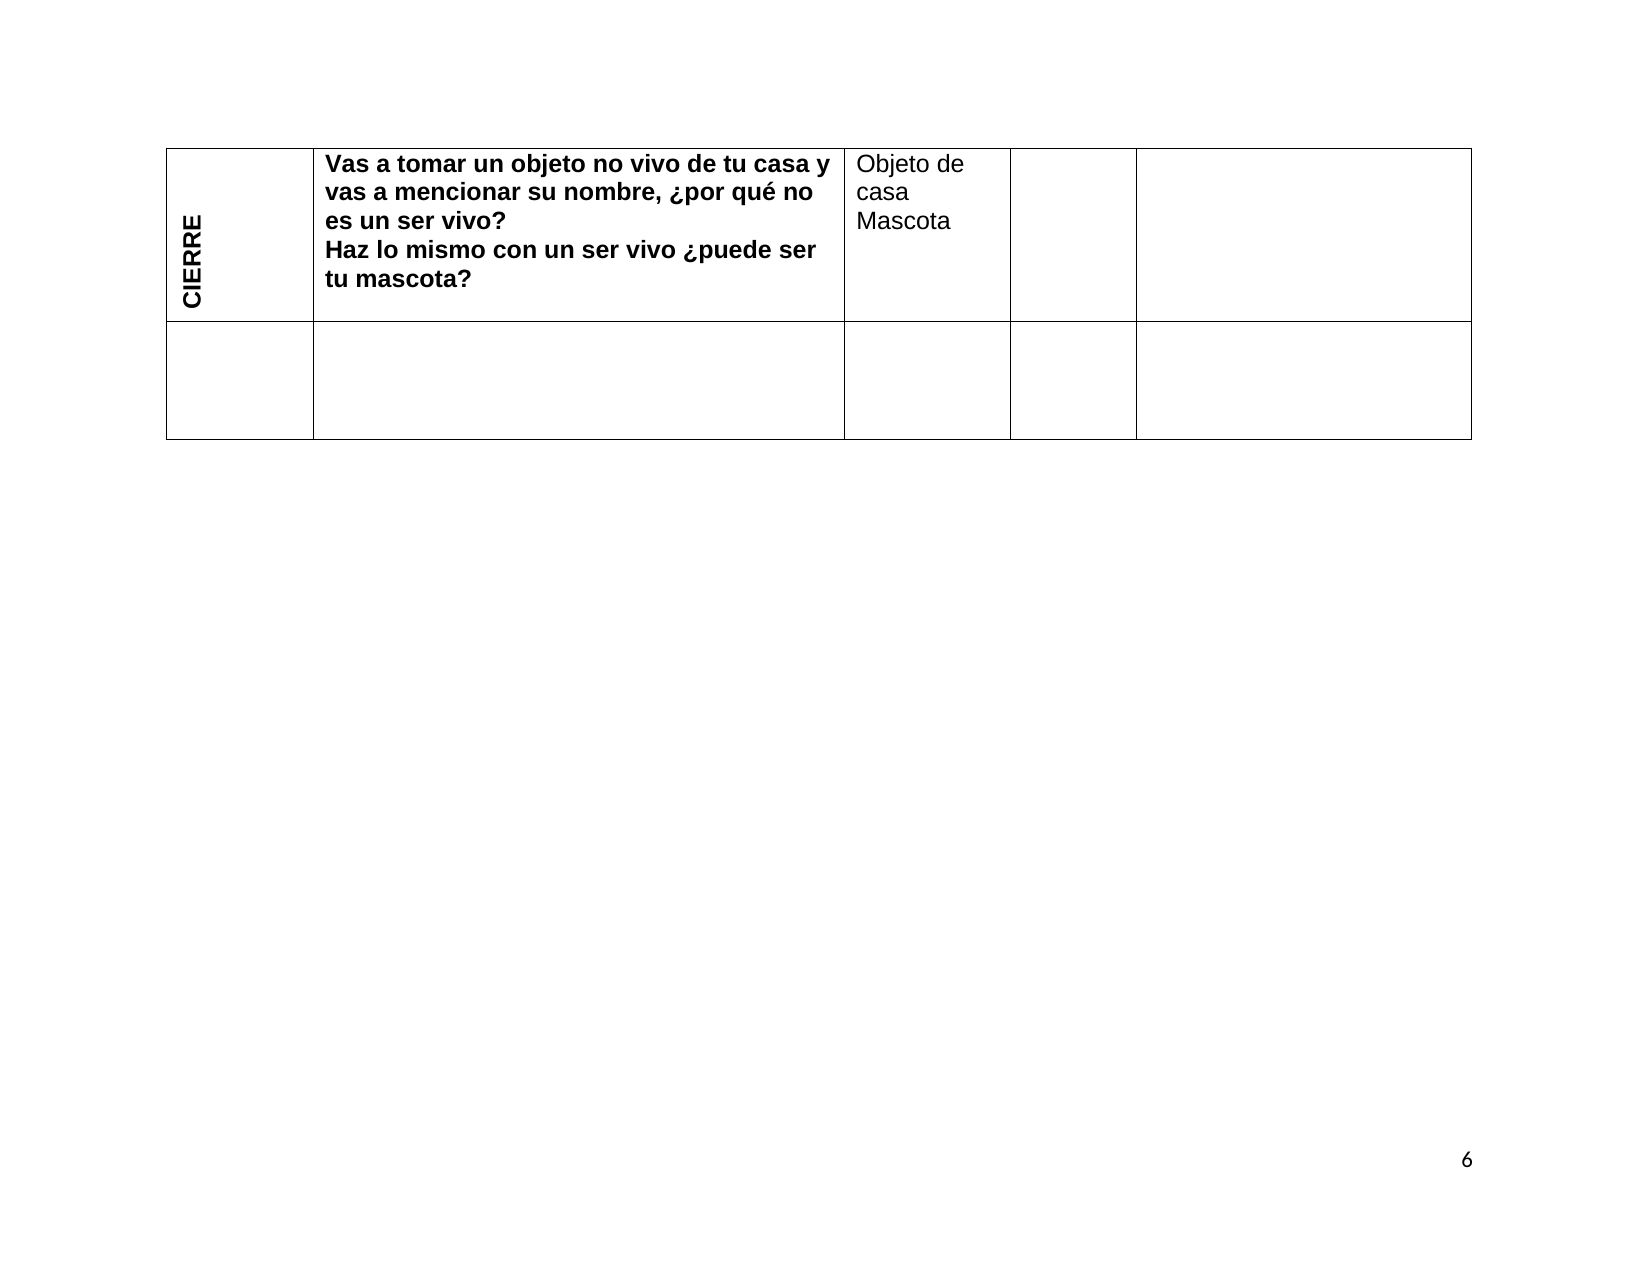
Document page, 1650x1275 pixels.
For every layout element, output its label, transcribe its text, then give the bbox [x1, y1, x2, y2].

table_cell [314, 322, 844, 439]
table_cell [167, 322, 313, 439]
table_cell [845, 322, 1010, 439]
table_cell [1011, 322, 1136, 439]
table_cell Vas a tomar un objeto no vivo de tu casa y vas a mencionar su nombre, ¿por qué no es un ser vivo? Haz lo mismo con un ser vivo ¿puede ser tu mascota? [314, 149, 844, 321]
table_cell CIERRE [167, 149, 313, 321]
table_cell [1011, 149, 1136, 321]
table_cell Objeto de casa Mascota [845, 149, 1010, 321]
table_cell [1137, 322, 1471, 439]
